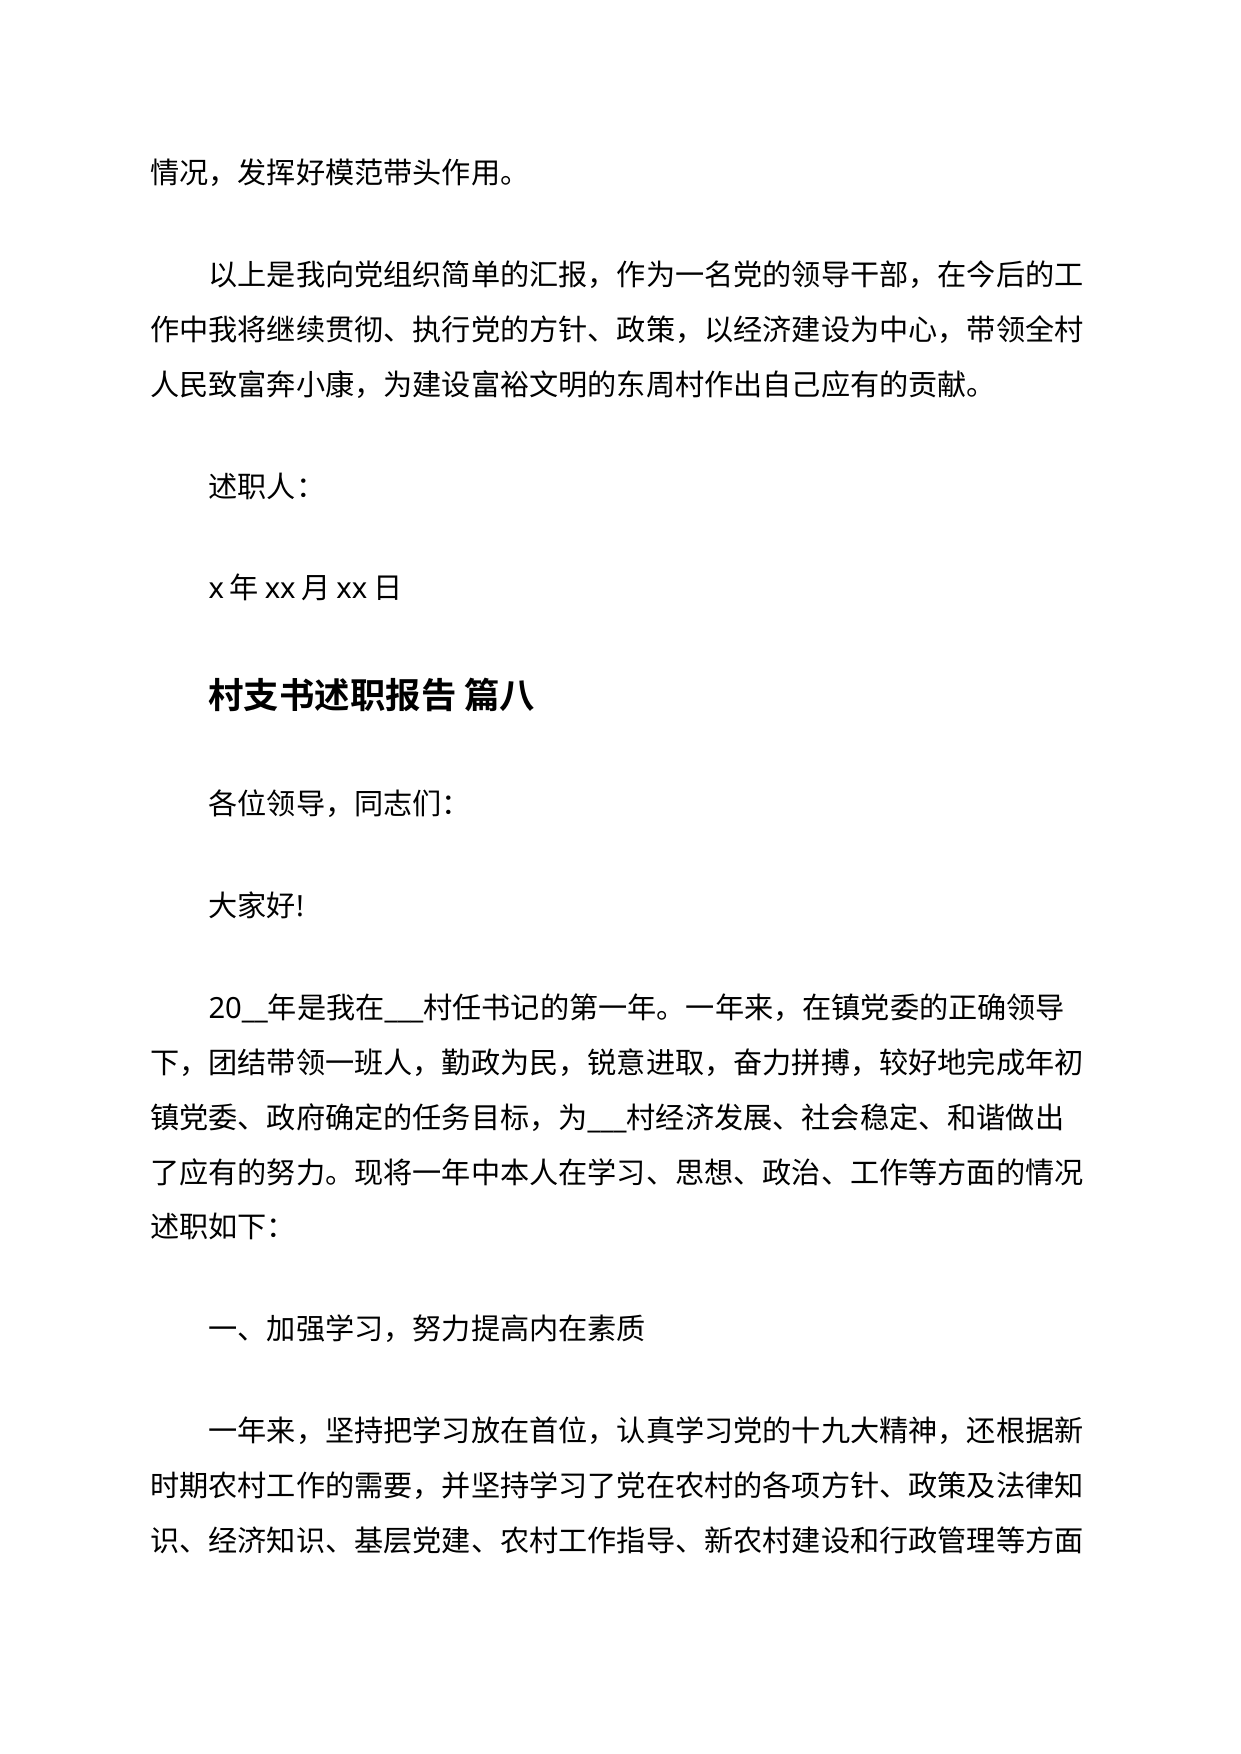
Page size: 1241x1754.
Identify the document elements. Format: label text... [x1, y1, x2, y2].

text 20__年是我在___村任书记的第一年。一年来，在镇党委的正确领导下，团结带领一班人，勤政为民，锐意进取，奋力拼搏，较好地完成年初镇党委、政府确定的任务目标，为___村经济发展、社会稳定、和谐做出了应有的努力。现将一年中本人在学习、思想、政治、工作等方面的情况述职如下： [150, 984, 1090, 1246]
text 一、加强学习，努力提高内在素质 [150, 1306, 1090, 1348]
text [150, 150, 1090, 192]
text 大家好! [150, 882, 1090, 925]
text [150, 1408, 1090, 1560]
text 各位领导，同志们： [150, 781, 1090, 823]
text 村支书述职报告 篇八 [150, 667, 1090, 718]
text 以上是我向党组织简单的汇报，作为一名党的领导干部，在今后的工作中我将继续贯彻、执行党的方针、政策，以经济建设为中心，带领全村人民致富奔小康，为建设富裕文明的东周村作出自己应有的贡献。 [150, 252, 1090, 404]
text x年xx月xx日 [150, 565, 1090, 607]
text 述职人： [150, 463, 1090, 506]
